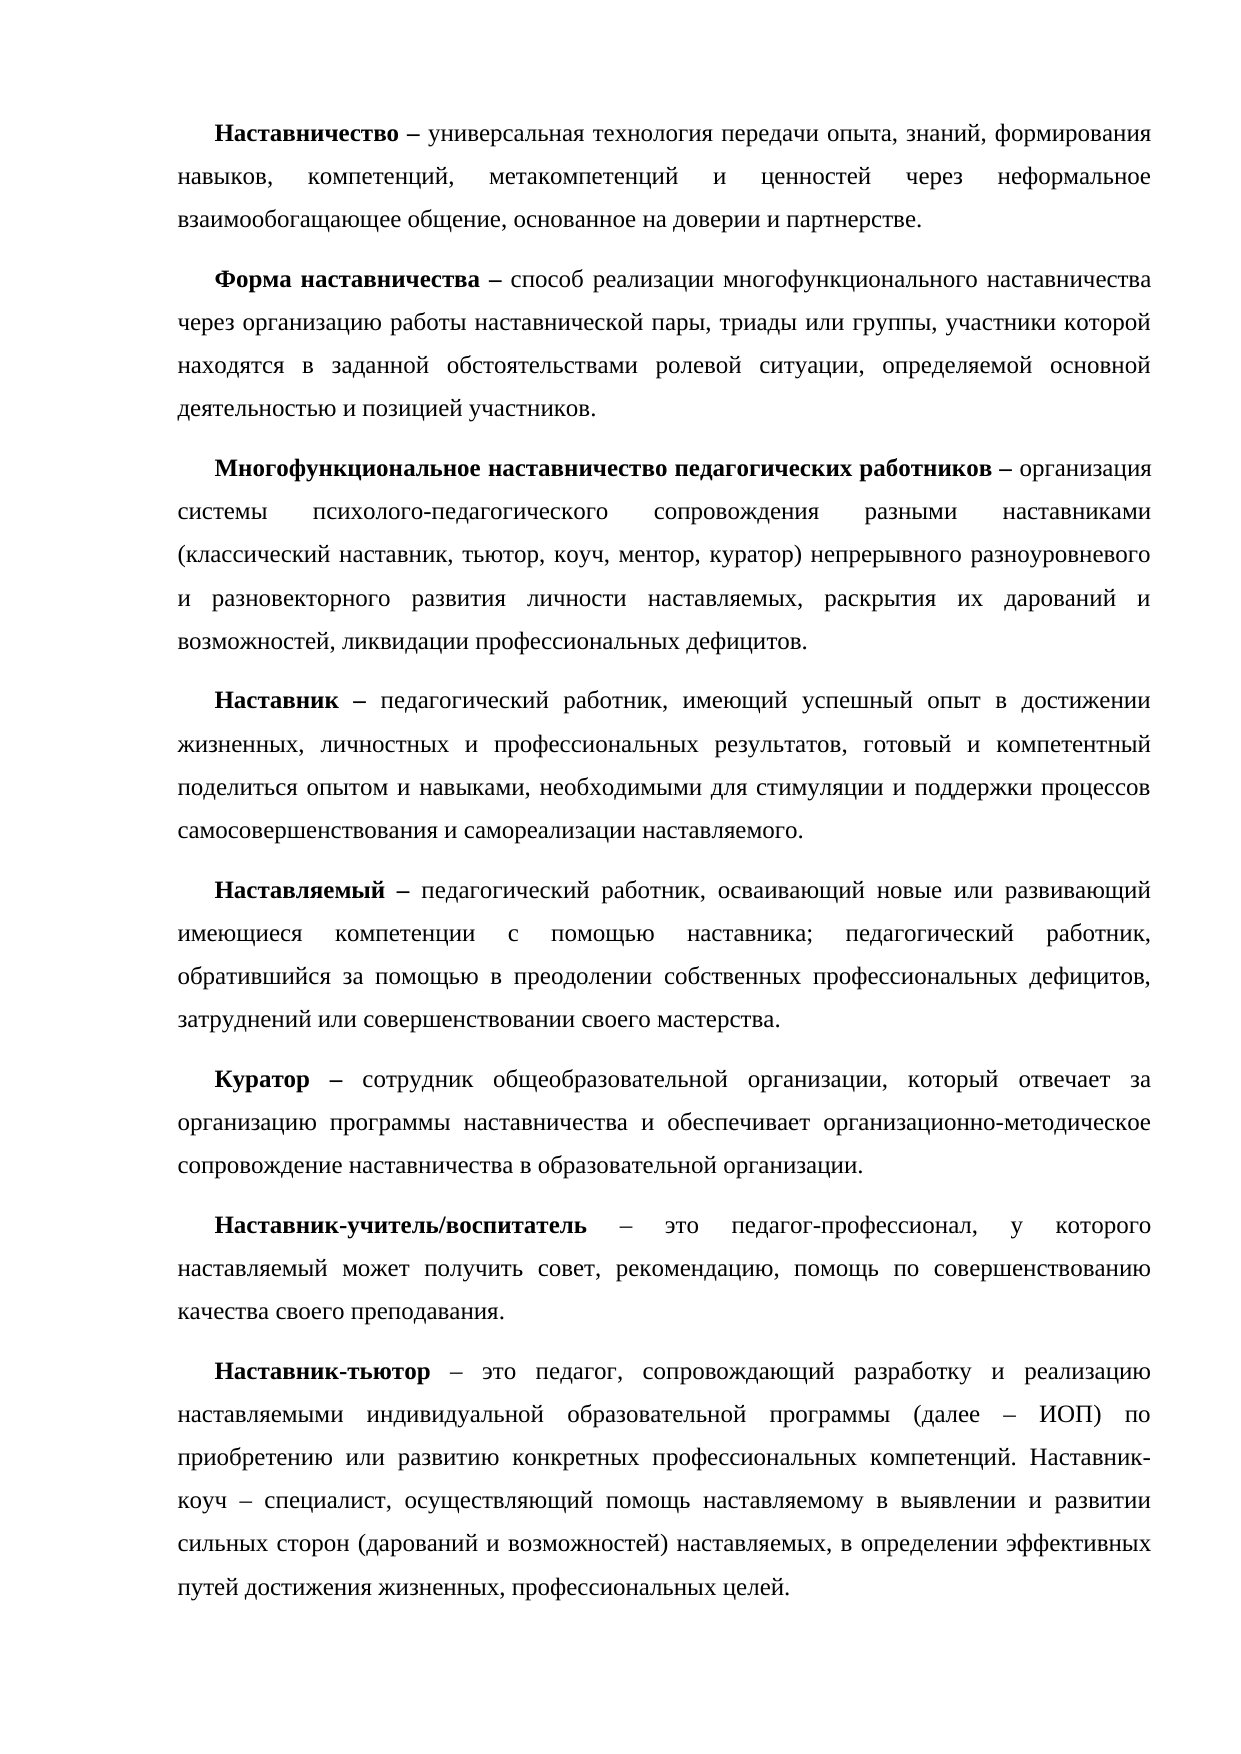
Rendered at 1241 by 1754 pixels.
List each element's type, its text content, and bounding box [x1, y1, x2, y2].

text Наставничество – универсальная технология передачи опыта, знаний, формирования навыков, компетенций, метакомпетенций и ценностей через неформальное взаимообогащающее общение, основанное на доверии и партнерстве. [177, 118, 1152, 233]
text Форма наставничества – способ реализации многофункционального наставничества через организацию работы наставнической пары, триады или группы, участники которой находятся в заданной обстоятельствами ролевой ситуации, определяемой основной деятельностью и позицией участников. [177, 264, 1152, 422]
text Многофункциональное наставничество педагогических работников – организация системы психолого-педагогического сопровождения разными наставниками (классический наставник, тьютор, коуч, ментор, куратор) непрерывного разноуровневого и разновекторного развития личности наставляемых, раскрытия их дарований и возможностей, ликвидации профессиональных дефицитов. [177, 453, 1152, 654]
text Наставляемый – педагогический работник, осваивающий новые или развивающий имеющиеся компетенции с помощью наставника; педагогический работник, обратившийся за помощью в преодолении собственных профессиональных дефицитов, затруднений или совершенствовании своего мастерства. [177, 875, 1152, 1033]
text Наставник – педагогический работник, имеющий успешный опыт в достижении жизненных, личностных и профессиональных результатов, готовый и компетентный поделиться опытом и навыками, необходимыми для стимуляции и поддержки процессов самосовершенствования и самореализации наставляемого. [177, 686, 1152, 844]
text Куратор – сотрудник общеобразовательной организации, который отвечает за организацию программы наставничества и обеспечивает организационно-методическое сопровождение наставничества в образовательной организации. [177, 1064, 1152, 1179]
text Наставник-учитель/воспитатель – это педагог-профессионал, у которого наставляемый может получить совет, рекомендацию, помощь по совершенствованию качества своего преподавания. [177, 1210, 1152, 1325]
text Наставник-тьютор – это педагог, сопровождающий разработку и реализацию наставляемыми индивидуальной образовательной программы (далее – ИОП) по приобретению или развитию конкретных профессиональных компетенций. Наставник-коуч – специалист, осуществляющий помощь наставляемому в выявлении и развитии сильных сторон (дарований и возможностей) наставляемых, в определении эффективных путей достижения жизненных, профессиональных целей. [177, 1356, 1152, 1600]
